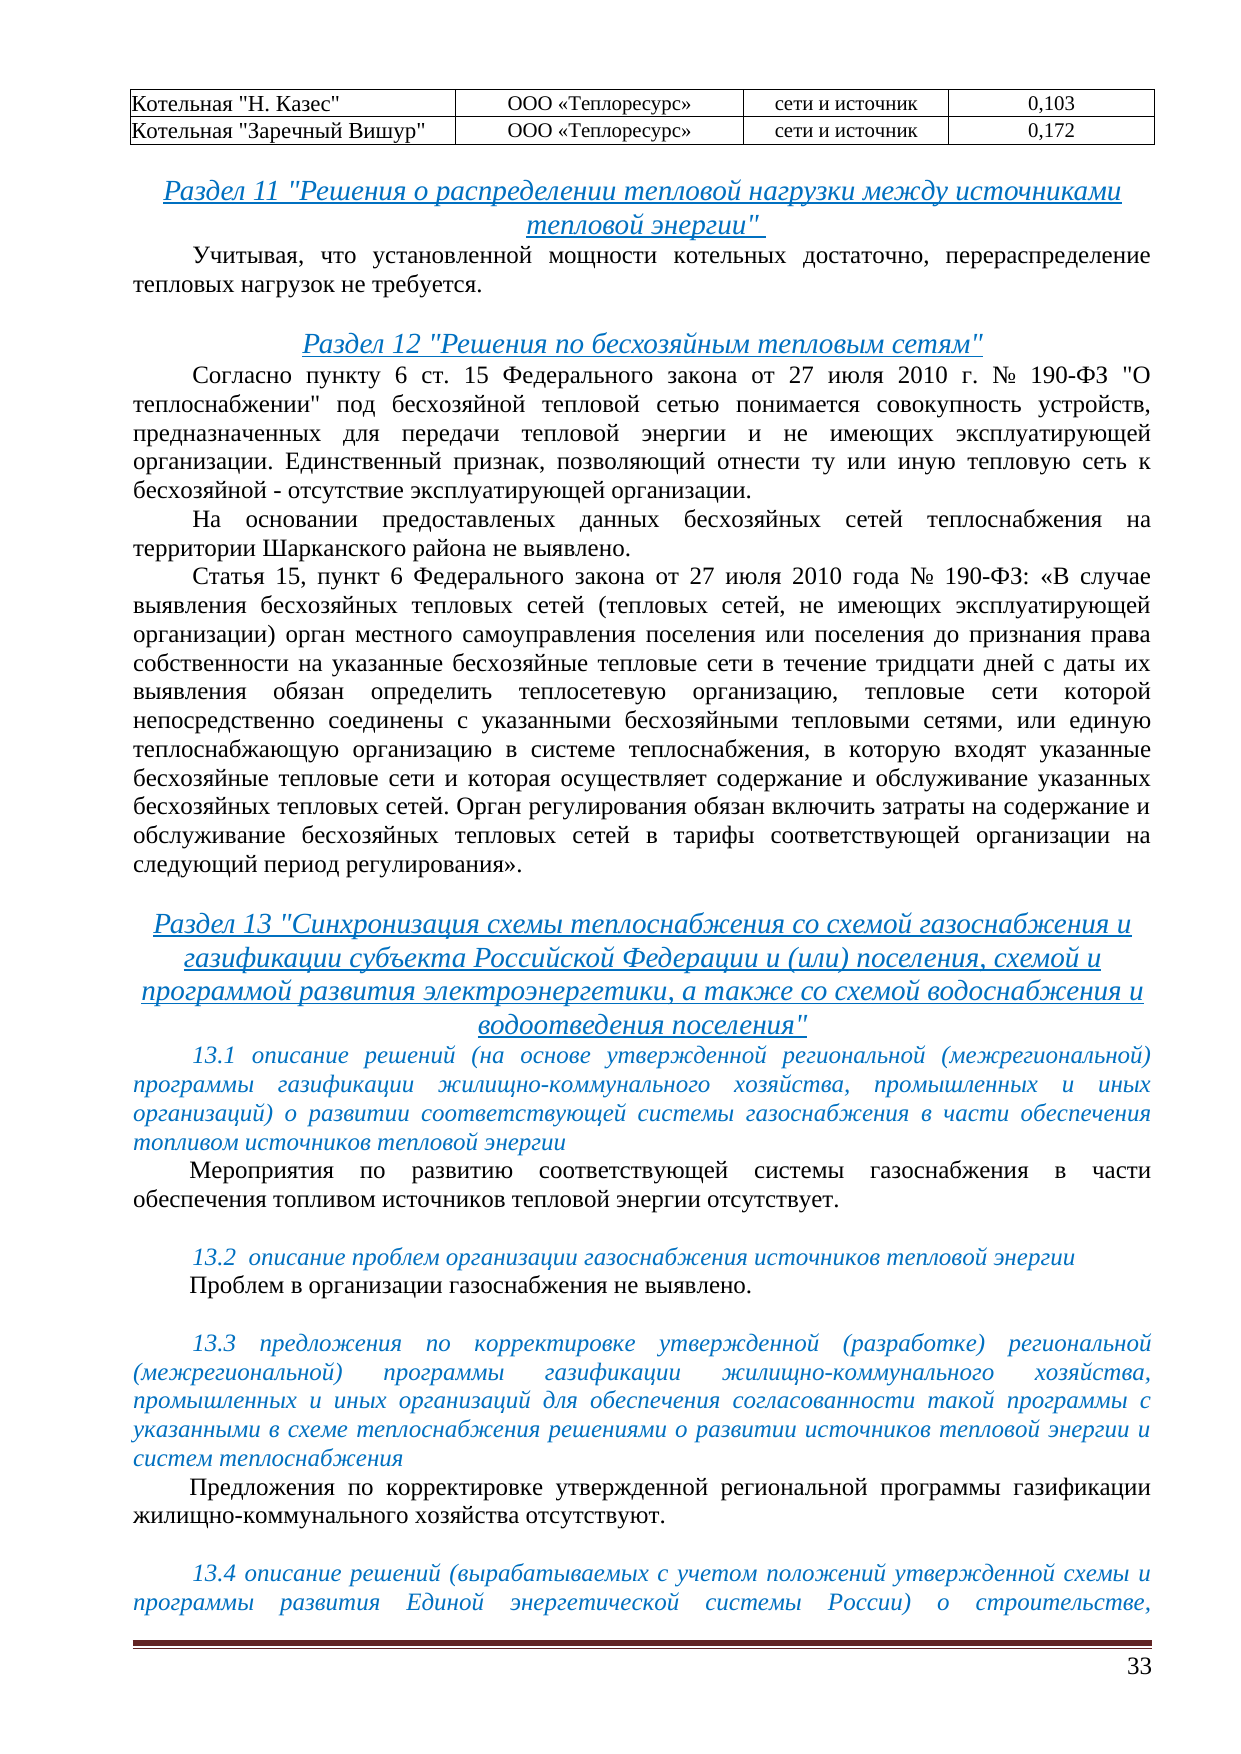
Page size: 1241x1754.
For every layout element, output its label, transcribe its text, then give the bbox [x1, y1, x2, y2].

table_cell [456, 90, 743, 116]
text Мероприятия по развитию соответствующей системы газоснабжения в части обеспечения топливом источников тепловой энергии отсутствует. [133, 1156, 1152, 1213]
text Статья 15, пункт 6 Федерального закона от 27 июля 2010 года № 190-ФЗ: «В случае выявления бесхозяйных тепловых сетей (тепловых сетей, не имеющих эксплуатирующей организации) орган местного самоуправления поселения или поселения до признания права собственности на указанные бесхозяйные тепловые сети в течение тридцати дней с даты их выявления обязан определить теплосетевую организацию, тепловые сети которой непосредственно соединены с указанными бесхозяйными тепловыми сетями, или единую теплоснабжающую организацию в системе теплоснабжения, в которую входят указанные бесхозяйные тепловые сети и которая осуществляет содержание и обслуживание указанных бесхозяйных тепловых сетей. Орган регулирования обязан включить затраты на содержание и обслуживание бесхозяйных тепловых сетей в тарифы соответствующей организации на следующий период регулирования». [133, 561, 1152, 878]
text 13.1 описание решений (на основе утвержденной региональной (межрегиональной) программы газификации жилищно-коммунального хозяйства, промышленных и иных организаций) о развитии соответствующей системы газоснабжения в части обеспечения топливом источников тепловой энергии [133, 1041, 1152, 1156]
text Раздел 13 "Синхронизация схемы теплоснабжения со схемой газоснабжения и газификации субъекта Российской Федерации и (или) поселения, схемой и программой развития электроэнергетики, а также со схемой водоснабжения и водоотведения поселения" [133, 906, 1152, 1041]
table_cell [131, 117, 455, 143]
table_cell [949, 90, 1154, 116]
text Раздел 11 "Решения о распределении тепловой нагрузки между источниками тепловой энергии" [133, 173, 1152, 240]
text Согласно пункту 6 ст. 15 Федерального закона от 27 июля 2010 г. № 190-ФЗ "О теплоснабжении" под бесхозяйной тепловой сетью понимается совокупность устройств, предназначенных для передачи тепловой энергии и не имеющих эксплуатирующей организации. Единственный признак, позволяющий отнести ту или иную тепловую сеть к бесхозяйной - отсутствие эксплуатирующей организации. [133, 360, 1152, 504]
text Проблем в организации газоснабжения не выявлено. [133, 1271, 1152, 1299]
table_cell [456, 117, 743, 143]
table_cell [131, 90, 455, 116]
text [133, 1558, 1152, 1616]
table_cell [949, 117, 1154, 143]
text На основании предоставленых данных бесхозяйных сетей теплоснабжения на территории Шарканского района не выявлено. [133, 504, 1152, 561]
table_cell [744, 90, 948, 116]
text 13.2 описание проблем организации газоснабжения источников тепловой энергии [133, 1242, 1152, 1271]
text Учитывая, что установленной мощности котельных достаточно, перераспределение тепловых нагрузок не требуется. [133, 240, 1152, 298]
text 13.3 предложения по корректировке утвержденной (разработке) региональной (межрегиональной) программы газификации жилищно-коммунального хозяйства, промышленных и иных организаций для обеспечения согласованности такой программы с указанными в схеме теплоснабжения решениями о развитии источников тепловой энергии и систем теплоснабжения [133, 1328, 1152, 1472]
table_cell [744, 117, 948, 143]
text Предложения по корректировке утвержденной региональной программы газификации жилищно-коммунального хозяйства отсутствуют. [133, 1472, 1152, 1529]
text Раздел 12 "Решения по бесхозяйным тепловым сетям" [133, 327, 1152, 360]
